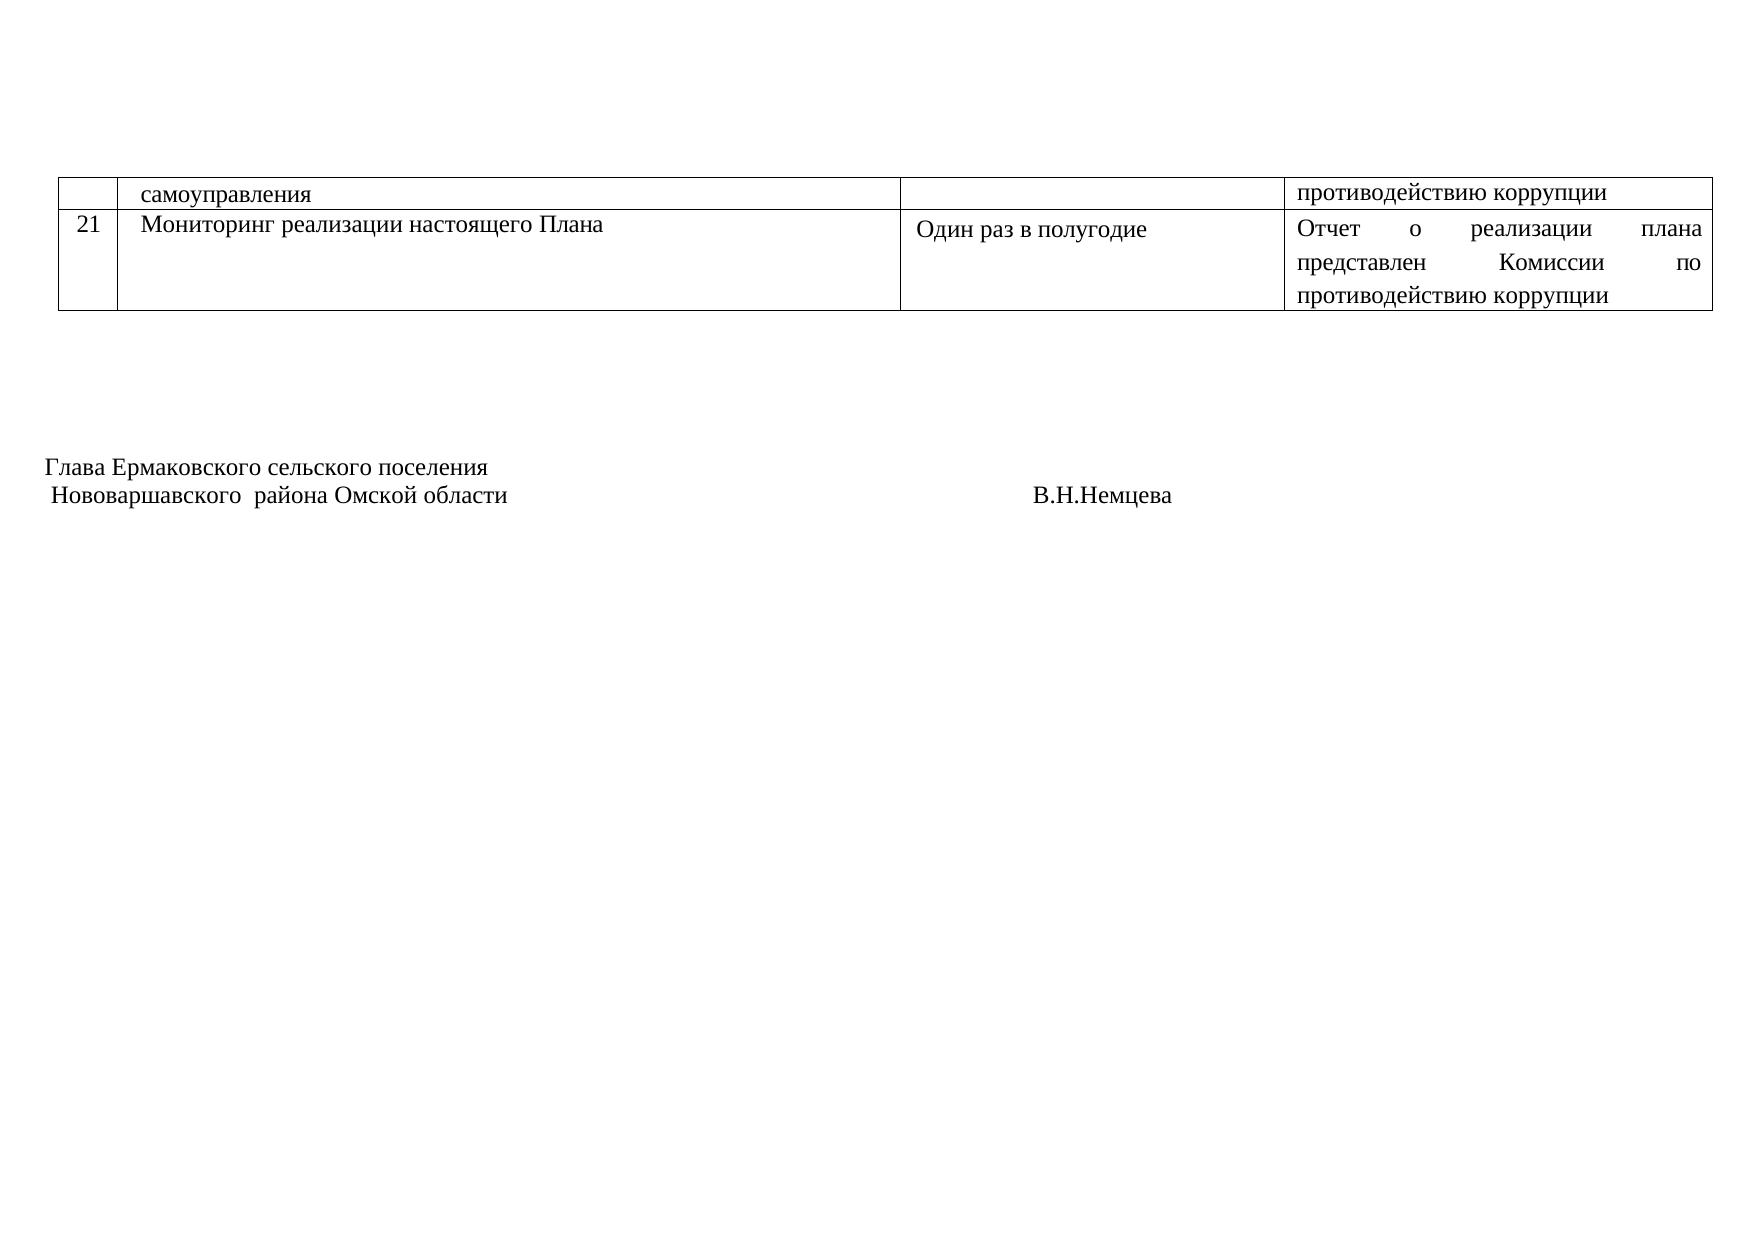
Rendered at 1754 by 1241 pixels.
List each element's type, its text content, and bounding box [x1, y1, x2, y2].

table_header [59, 178, 117, 209]
table_header самоуправления [118, 178, 900, 209]
table_cell 21 [59, 210, 117, 310]
table_cell Отчет о реализации плана представлен Комиссии по противодействию коррупции [1285, 210, 1712, 310]
table_cell Один раз в полугодие [901, 210, 1284, 310]
table_cell Мониторинг реализации настоящего Плана [118, 210, 900, 310]
text Глава Ермаковского сельского поселения [44, 452, 1724, 480]
table_header [901, 178, 1284, 209]
text Нововаршавского района Омской области В.Н.Немцева [44, 480, 1724, 509]
table_header противодействию коррупции [1285, 178, 1712, 209]
